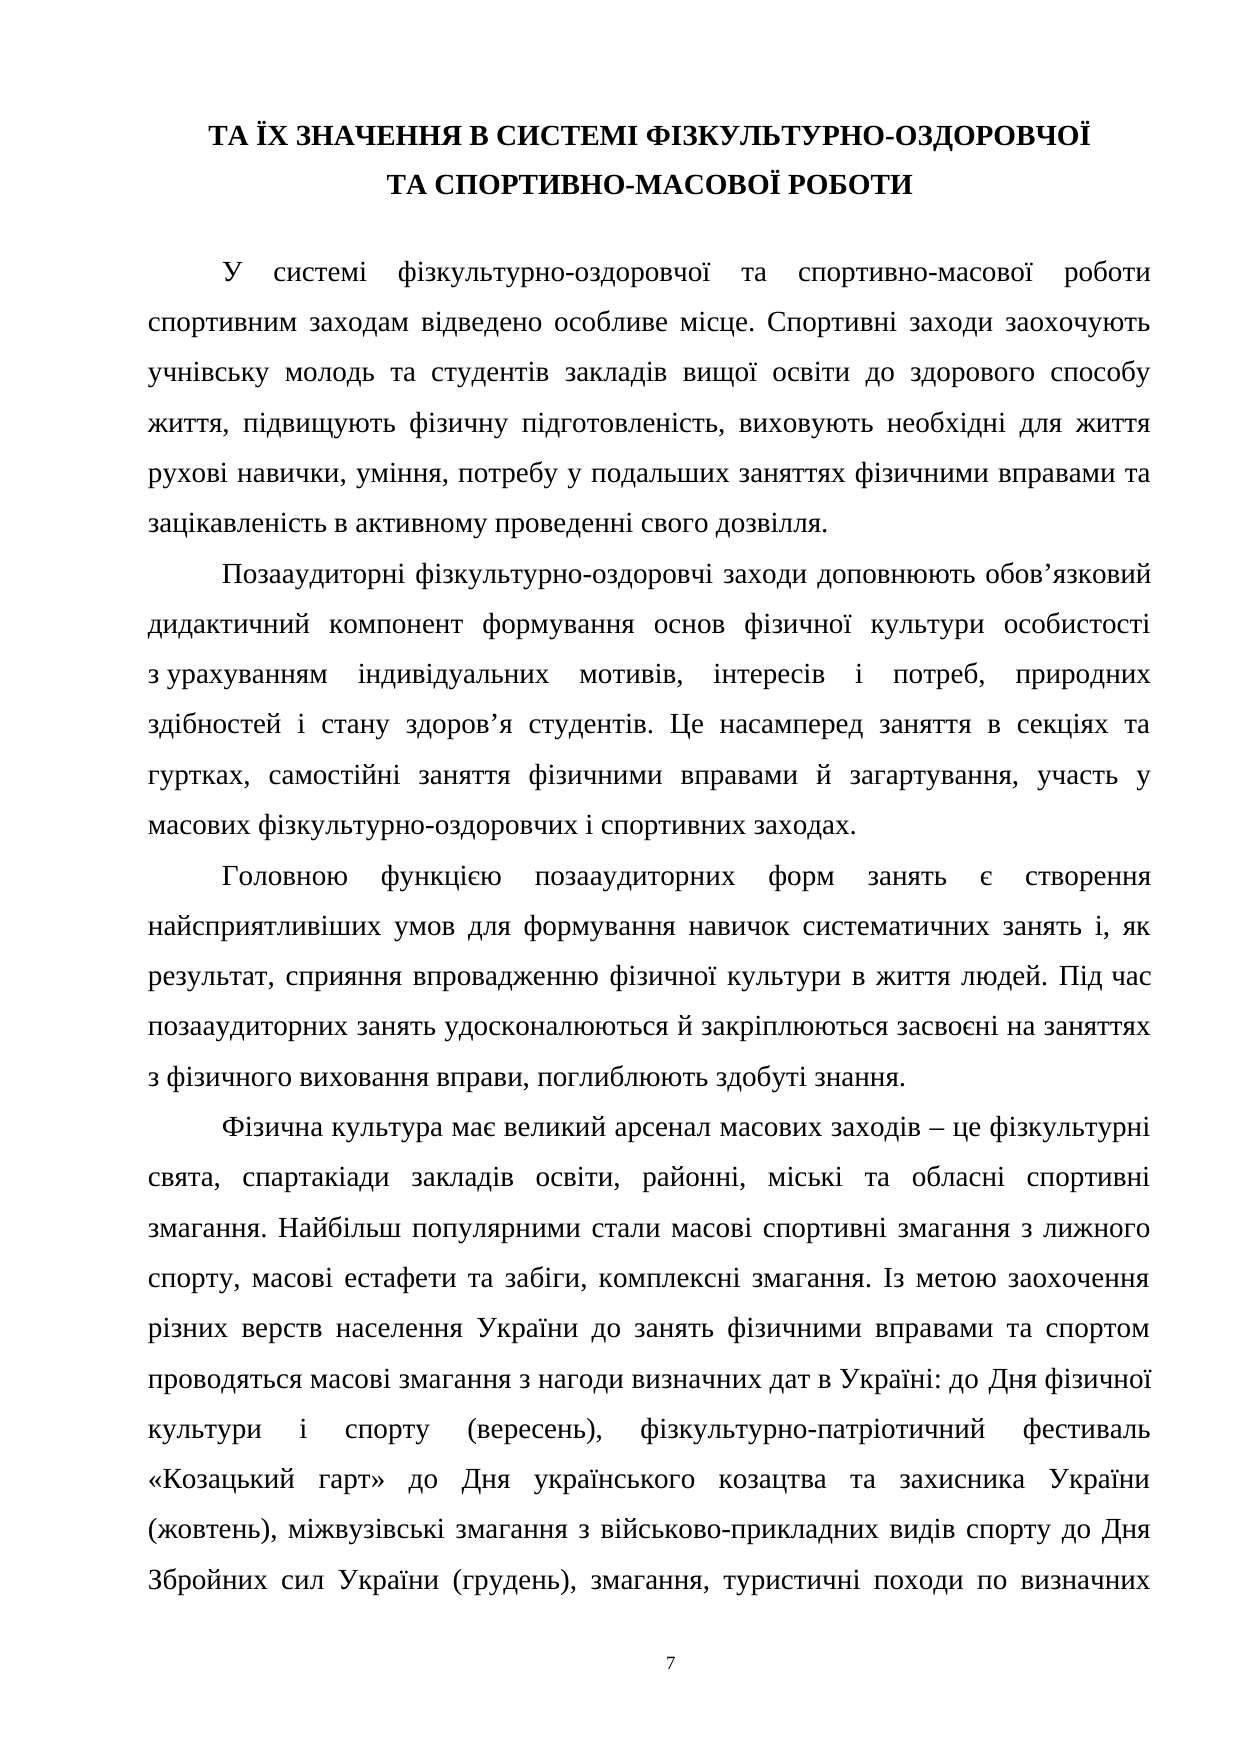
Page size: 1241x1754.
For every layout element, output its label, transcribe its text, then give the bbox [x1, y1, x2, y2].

text ТА СПОРТИВНО-МАСОВОЇ РОБОТИ [148, 167, 1152, 200]
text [148, 1109, 1152, 1596]
text ТА ЇХ ЗНАЧЕННЯ В СИСТЕМІ ФІЗКУЛЬТУРНО-ОЗДОРОВЧОЇ [148, 118, 1152, 152]
text Головною функцією позааудиторних форм занять є створення найсприятливіших умов для формування навичок систематичних занять і, як результат, сприяння впровадженню фізичної культури в життя людей. Під час позааудиторних занять удосконалюються й закріплюються засвоєні на заняттях з фізичного виховання вправи, поглиблюють здобуті знання. [148, 858, 1152, 1092]
text Позааудиторні фізкультурно-оздоровчі заходи доповнюють обов’язковий дидактичний компонент формування основ фізичної культури особистості з урахуванням індивідуальних мотивів, інтересів і потреб, природних здібностей і стану здоров’я студентів. Це насамперед заняття в секціях та гуртках, самостійні заняття фізичними вправами й загартування, участь у масових фізкультурно-оздоровчих і спортивних заходах. [148, 556, 1152, 841]
text У системі фізкультурно-оздоровчої та спортивно-масової роботи спортивним заходам відведено особливе місце. Спортивні заходи заохочують учнівську молодь та студентів закладів вищої освіти до здорового способу життя, підвищують фізичну підготовленість, виховують необхідні для життя рухові навички, уміння, потребу у подальших заняттях фізичними вправами та зацікавленість в активному проведенні свого дозвілля. [148, 254, 1152, 539]
